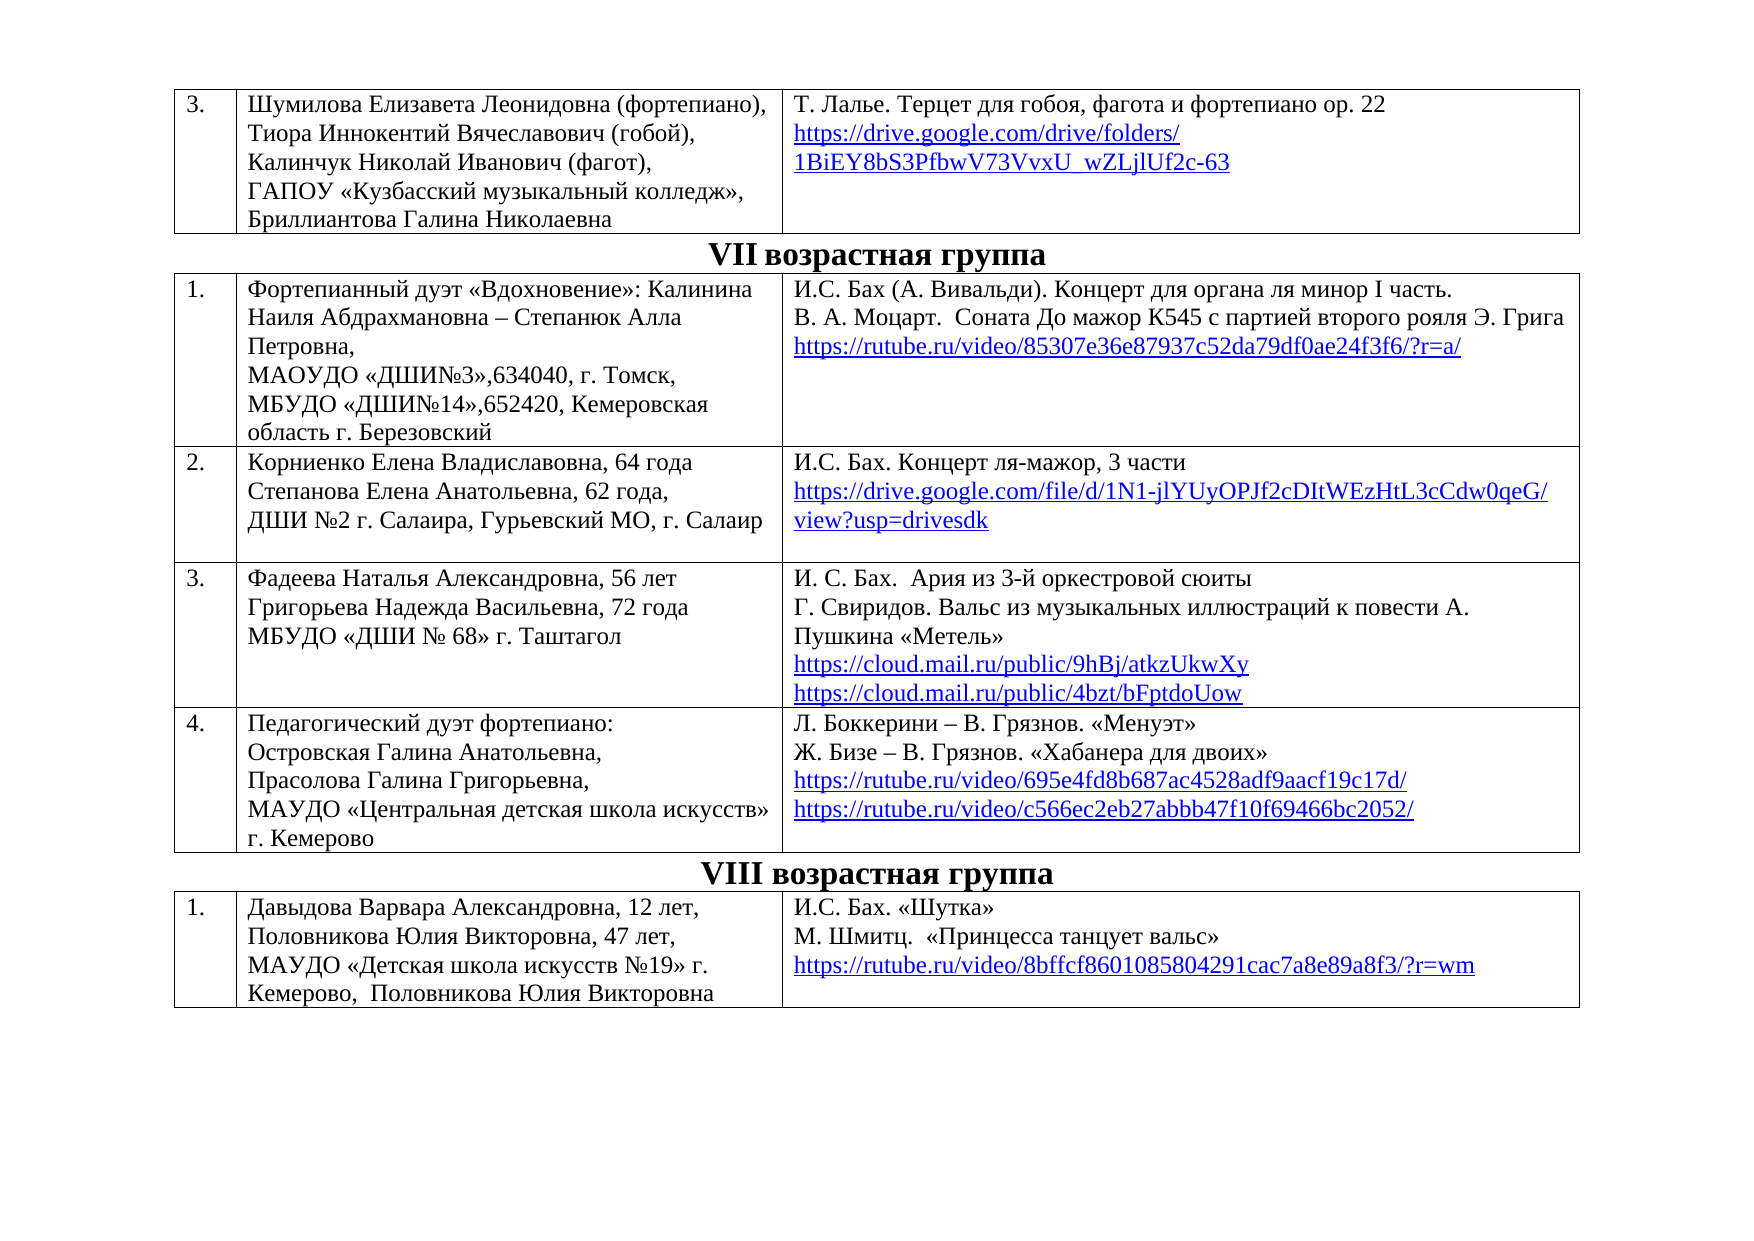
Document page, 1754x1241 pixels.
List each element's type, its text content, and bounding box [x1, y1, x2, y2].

table_header 1. [175, 892, 236, 1007]
table_cell Т. Лалье. Терцет для гобоя, фагота и фортепиано ор. 22 https://drive.google.com/drive/folders/1BiEY8bS3PfbwV73VvxU_wZLjlUf2c-63 [783, 90, 1579, 233]
table_cell Шумилова Елизавета Леонидовна (фортепиано), Тиора Иннокентий Вячеславович (гобой), Калинчук Николай Иванович (фагот), ГАПОУ «Кузбасский музыкальный колледж», Бриллиантова Галина Николаевна [237, 90, 782, 233]
table_header И.С. Бах (А. Вивальди). Концерт для органа ля минор I часть. В. А. Моцарт. Соната До мажор К545 с партией второго рояля Э. Грига https://rutube.ru/video/85307e36e87937c52da79df0ae24f3f6/?r=a/ [783, 274, 1579, 446]
table_header И.С. Бах. «Шутка» М. Шмитц. «Принцесса танцует вальс» https://rutube.ru/video/8bffcf8601085804291cac7a8e89a8f3/?r=wm [783, 892, 1579, 1007]
table_cell 2. [175, 447, 236, 562]
table_cell И.С. Бах. Концерт ля-мажор, 3 части https://drive.google.com/file/d/1N1-jlYUyOPJf2cDItWEzHtL3cCdw0qeG/view?usp=drivesdk [783, 447, 1579, 562]
table_header 1. [175, 274, 236, 446]
table_cell Корниенко Елена Владиславовна, 64 года Степанова Елена Анатольевна, 62 года, ДШИ №2 г. Салаира, Гурьевский МО, г. Салаир [237, 447, 782, 562]
table_cell 3. [175, 563, 236, 707]
table_cell 3. [175, 90, 236, 233]
text VII возрастная группа [118, 234, 1636, 273]
table_header Давыдова Варвара Александровна, 12 лет, Половникова Юлия Викторовна, 47 лет, МАУДО «Детская школа искусств №19» г. Кемерово, Половникова Юлия Викторовна [237, 892, 782, 1007]
table_cell 4. [175, 708, 236, 852]
text VIII возрастная группа [118, 853, 1636, 891]
table_cell Л. Боккерини – В. Грязнов. «Менуэт» Ж. Бизе – В. Грязнов. «Хабанера для двоих» https://rutube.ru/video/695e4fd8b687ac4528adf9aacf19c17d/ https://rutube.ru/video/c566ec2eb27abbb47f10f69466bc2052/ [783, 708, 1579, 852]
table_header Фортепианный дуэт «Вдохновение»: Калинина Наиля Абдрахмановна – Степанюк Алла Петровна, МАОУДО «ДШИ№3»,634040, г. Томск, МБУДО «ДШИ№14»,652420, Кемеровская область г. Березовский [237, 274, 782, 446]
table_cell Фадеева Наталья Александровна, 56 лет Григорьева Надежда Васильевна, 72 года МБУДО «ДШИ № 68» г. Таштагол [237, 563, 782, 707]
table_cell Педагогический дуэт фортепиано: Островская Галина Анатольевна, Прасолова Галина Григорьевна, МАУДО «Центральная детская школа искусств» г. Кемерово [237, 708, 782, 852]
table_cell И. С. Бах. Ария из 3-й оркестровой сюиты Г. Свиридов. Вальс из музыкальных иллюстраций к повести А. Пушкина «Метель» https://cloud.mail.ru/public/9hBj/atkzUkwXy https://cloud.mail.ru/public/4bzt/bFptdoUow [783, 563, 1579, 707]
